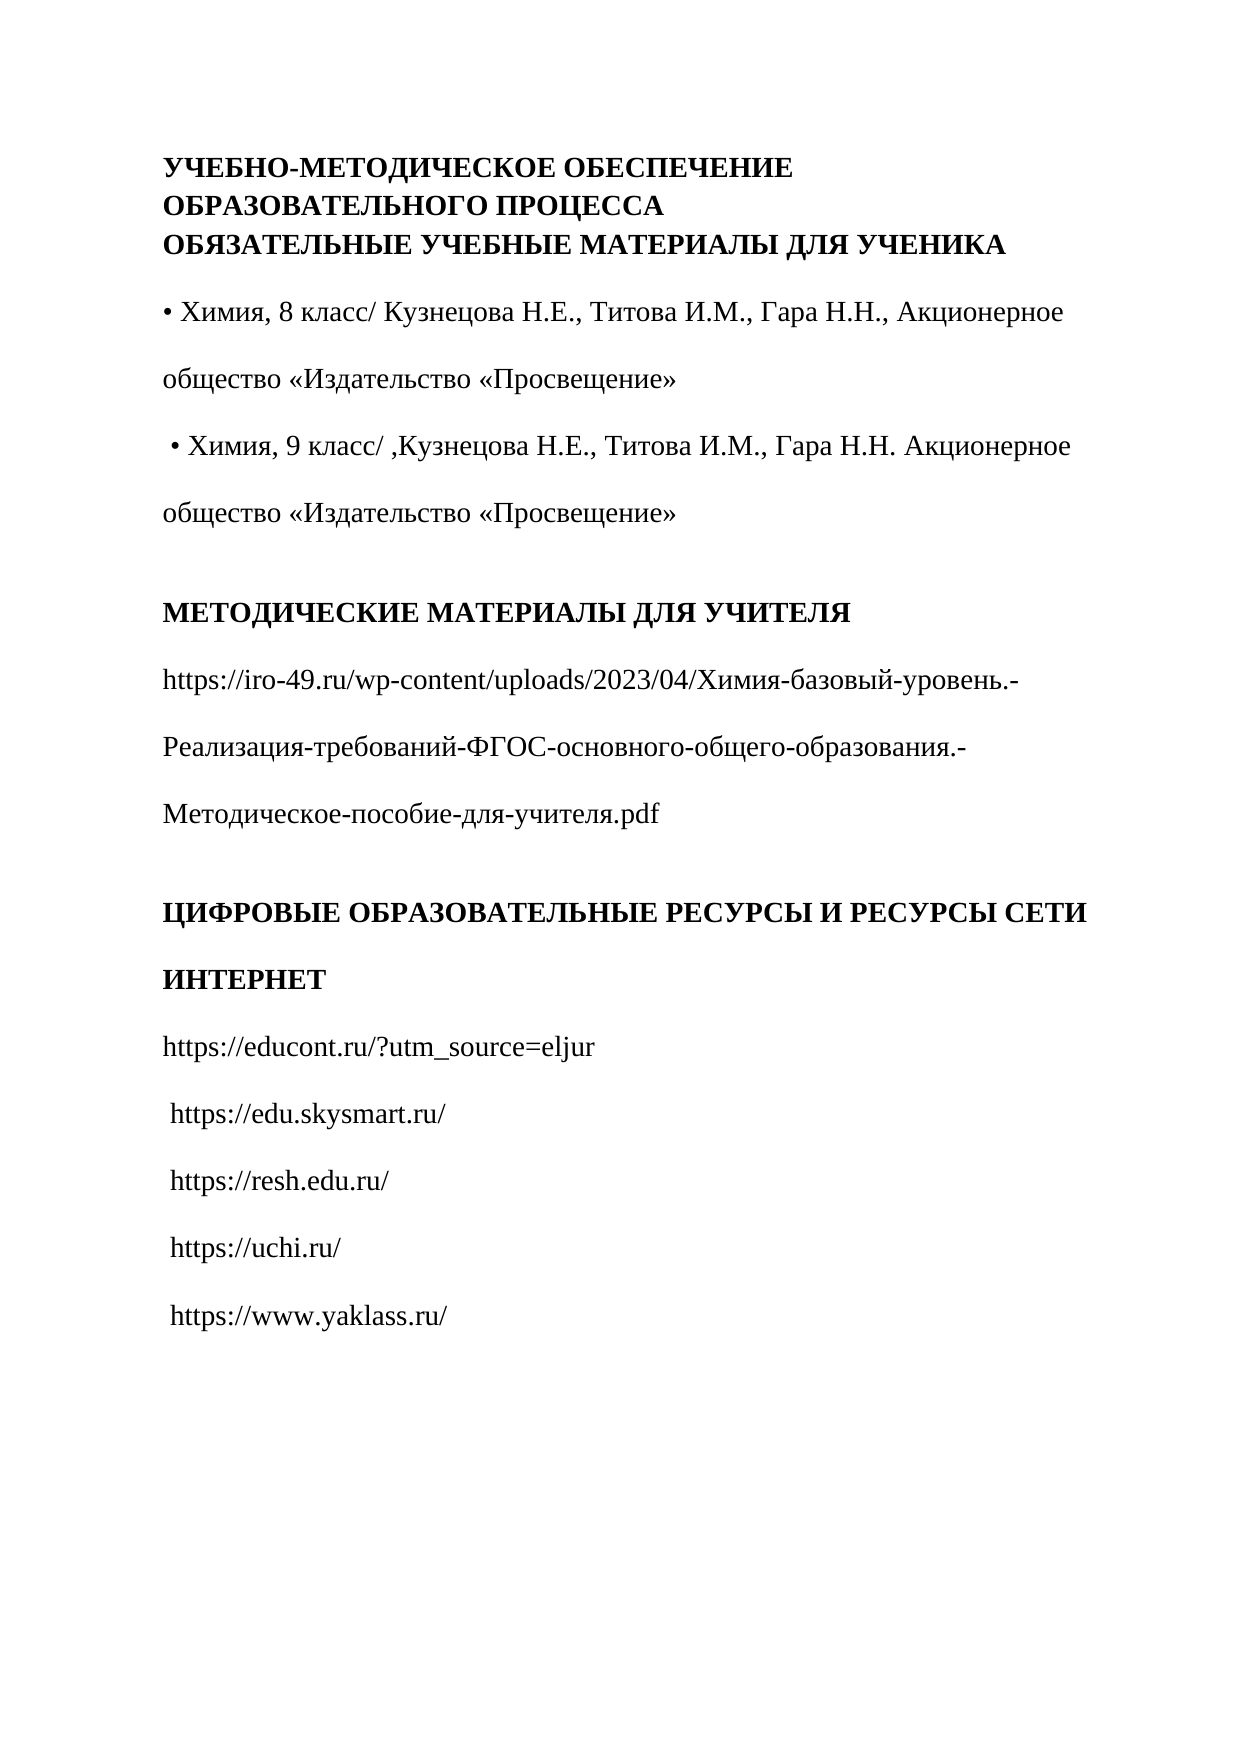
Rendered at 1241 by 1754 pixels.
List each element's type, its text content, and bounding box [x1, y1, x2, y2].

text https://iro-49.ru/wp-content/uploads/2023/04/Химия-базовый-уровень.-Реализация-требований-ФГОС-основного-общего-образования.-Методическое-пособие-для-учителя.pdf [162, 662, 1090, 829]
text https://educont.ru/?utm_source=eljur https://edu.skysmart.ru/ https://resh.edu.ru/ https://uchi.ru/ https://www.yaklass.ru/ [162, 1029, 1090, 1387]
text ЦИФРОВЫЕ ОБРАЗОВАТЕЛЬНЫЕ РЕСУРСЫ И РЕСУРСЫ СЕТИ ИНТЕРНЕТ [162, 895, 1090, 996]
text МЕТОДИЧЕСКИЕ МАТЕРИАЛЫ ДЛЯ УЧИТЕЛЯ [162, 595, 1090, 628]
text ОБЯЗАТЕЛЬНЫЕ УЧЕБНЫЕ МАТЕРИАЛЫ ДЛЯ УЧЕНИКА [162, 227, 1090, 261]
text УЧЕБНО-МЕТОДИЧЕСКОЕ ОБЕСПЕЧЕНИЕ ОБРАЗОВАТЕЛЬНОГО ПРОЦЕССА [162, 150, 1090, 222]
text • Химия, 8 класс/ Кузнецова Н.Е., Титова И.М., Гара Н.Н., Акционерное общество «Издательство «Просвещение» • Химия, 9 класс/ ,Кузнецова Н.Е., Титова И.М., Гара Н.Н. Акционерное общество «Издательство «Просвещение» [162, 294, 1090, 529]
